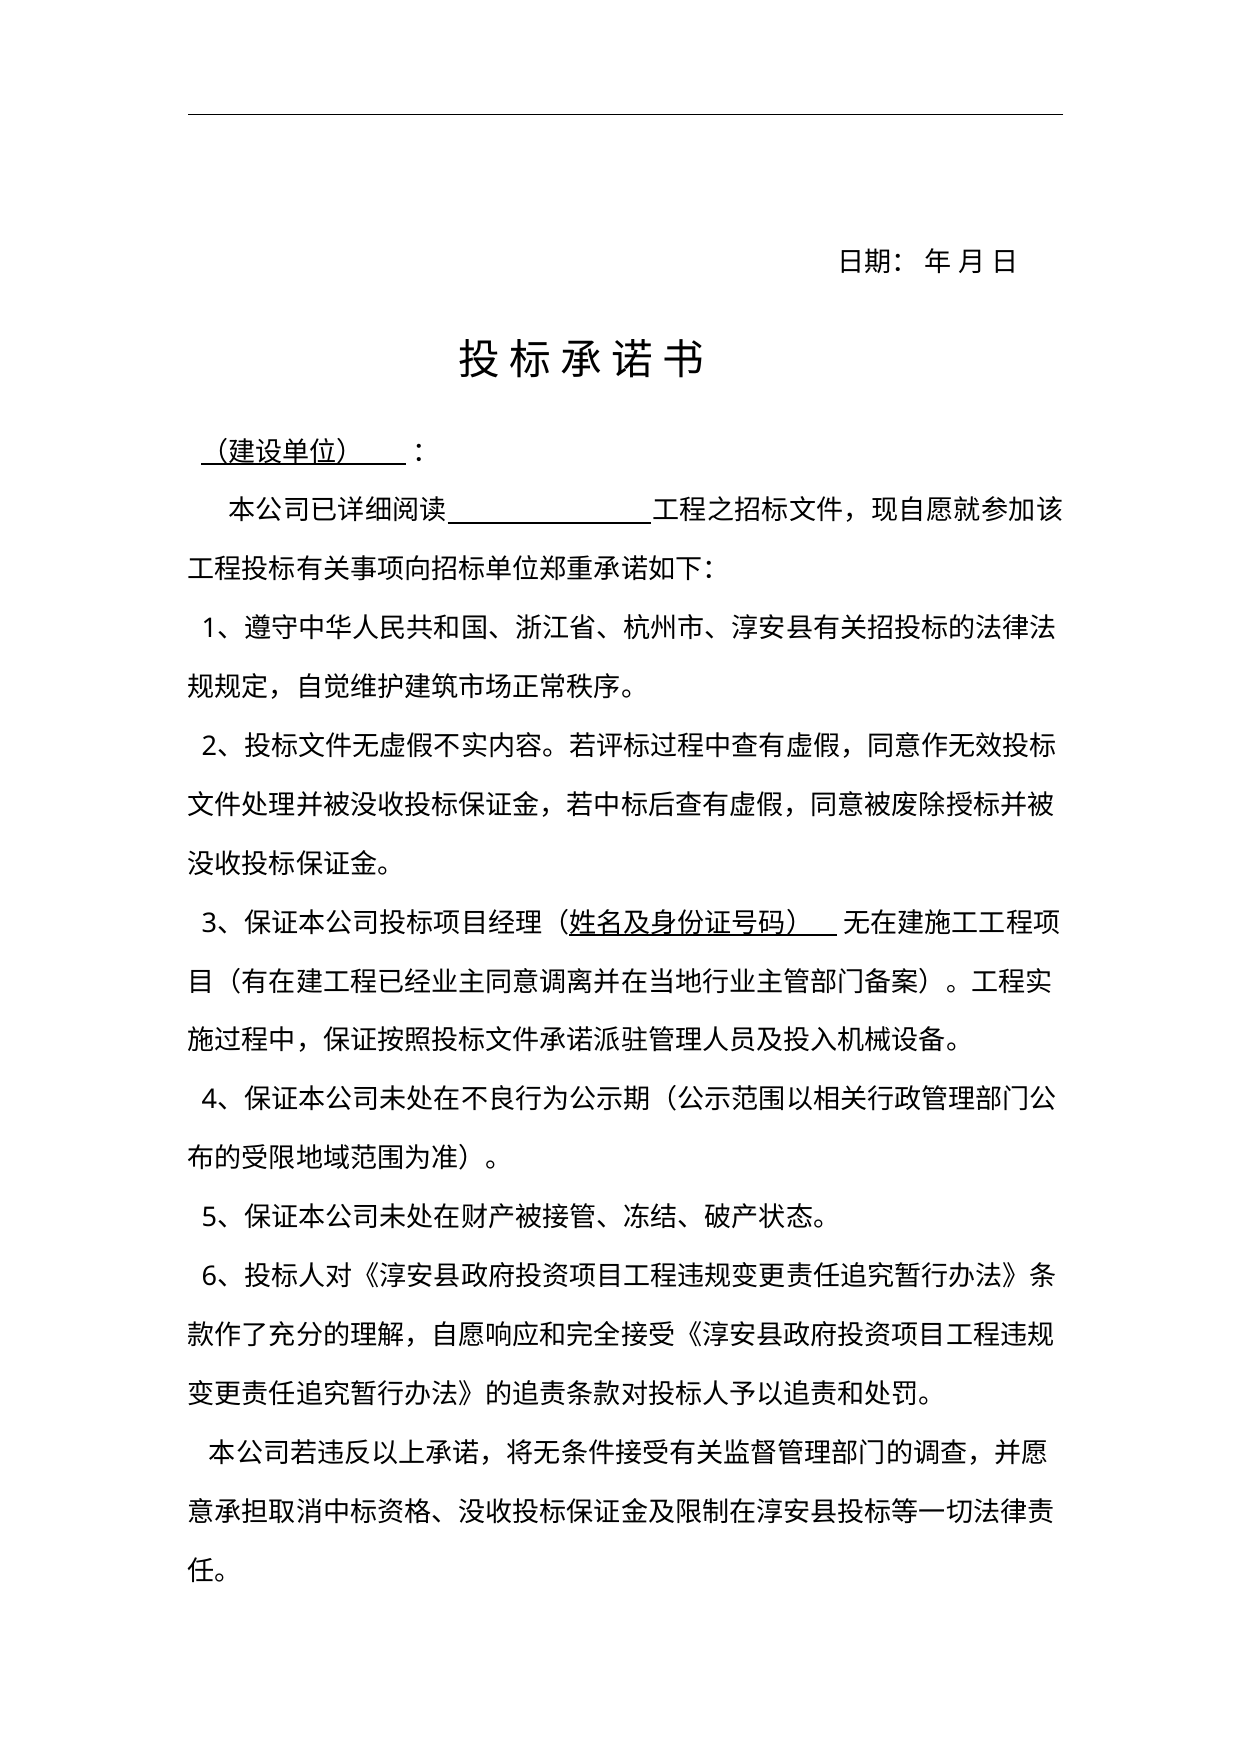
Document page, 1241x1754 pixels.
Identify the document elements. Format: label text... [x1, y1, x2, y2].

text 日期： 年 月 日 [187, 227, 1063, 292]
text 6、投标人对《淳安县政府投资项目工程违规变更责任追究暂行办法》条款作了充分的理解，自愿响应和完全接受《淳安县政府投资项目工程违规变更责任追究暂行办法》的追责条款对投标人予以追责和处罚。 [187, 1254, 1063, 1411]
text 5、保证本公司未处在财产被接管、冻结、破产状态。 [187, 1195, 1063, 1234]
text 本公司若违反以上承诺，将无条件接受有关监督管理部门的调查，并愿意承担取消中标资格、没收投标保证金及限制在淳安县投标等一切法律责任。 [187, 1431, 1063, 1588]
text 投 标 承 诺 书 [187, 338, 1063, 384]
text 本公司已详细阅读 工程之招标文件，现自愿就参加该工程投标有关事项向招标单位郑重承诺如下： [187, 488, 1063, 586]
text 4、保证本公司未处在不良行为公示期（公示范围以相关行政管理部门公布的受限地域范围为准）。 [187, 1077, 1063, 1175]
text 2、投标文件无虚假不实内容。若评标过程中查有虚假，同意作无效投标文件处理并被没收投标保证金，若中标后查有虚假，同意被废除授标并被没收投标保证金。 [187, 724, 1063, 881]
text （建设单位） ： [187, 429, 1063, 469]
text 3、保证本公司投标项目经理（姓名及身份证号码） 无在建施工工程项目（有在建工程已经业主同意调离并在当地行业主管部门备案）。工程实施过程中，保证按照投标文件承诺派驻管理人员及投入机械设备。 [187, 901, 1063, 1058]
text 1、遵守中华人民共和国、浙江省、杭州市、淳安县有关招投标的法律法规规定，自觉维护建筑市场正常秩序。 [187, 606, 1063, 704]
